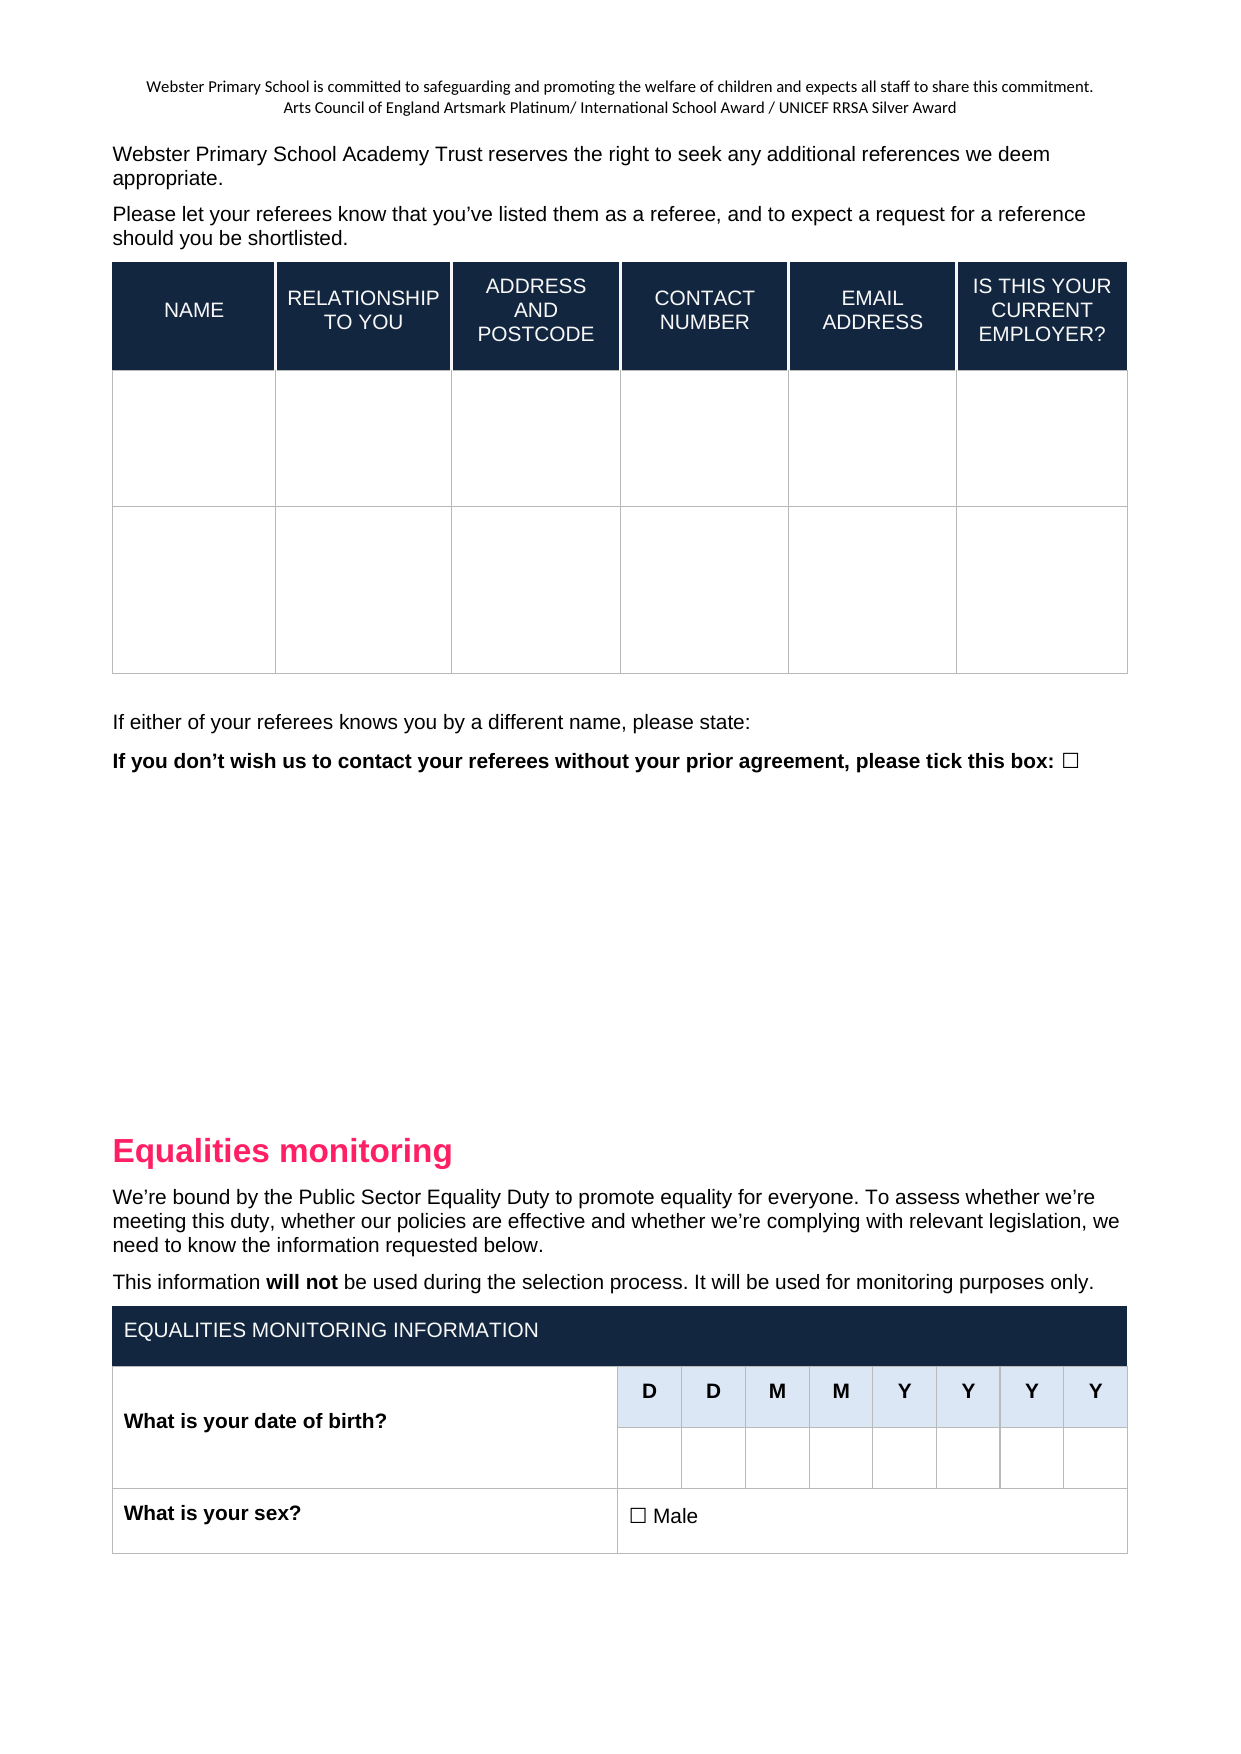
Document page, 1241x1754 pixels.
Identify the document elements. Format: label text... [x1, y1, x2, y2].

table_cell [789, 507, 956, 673]
table_cell [810, 1428, 872, 1488]
table_cell M [746, 1367, 809, 1427]
table_cell [113, 371, 275, 506]
table_cell [113, 507, 275, 673]
table_cell Y [1001, 1367, 1063, 1427]
table_cell D [618, 1367, 681, 1427]
text We’re bound by the Public Sector Equality Duty to promote equality for everyone. To assess whether we’re meeting this duty, whether our policies are effective and whether we’re complying with relevant legislation, we need to know the information requested below. [112, 1185, 1128, 1257]
table_header Name [112, 262, 274, 370]
table_cell Y [873, 1367, 936, 1427]
table_header address and postcode [453, 262, 619, 370]
table_cell What is your date of birth? [113, 1367, 617, 1488]
table_cell [621, 371, 788, 506]
table_cell [621, 507, 788, 673]
table_cell [1001, 1428, 1063, 1488]
table_cell What is your sex? [113, 1489, 617, 1553]
table_cell [682, 1428, 745, 1488]
table_cell Y [1064, 1367, 1127, 1427]
table_cell [276, 507, 451, 673]
table_cell [276, 371, 451, 506]
table_cell [1064, 1428, 1127, 1488]
text Equalities monitoring [112, 1131, 1128, 1169]
table_cell [957, 371, 1127, 506]
text If either of your referees knows you by a different name, please state: [112, 710, 1128, 734]
table_cell [957, 507, 1127, 673]
table_header Relationship to you [277, 262, 450, 370]
text Webster Primary School Academy Trust reserves the right to seek any additional references we deem appropriate. [112, 141, 1128, 189]
text Please let your referees know that you’ve listed them as a referee, and to expect a request for a reference should you be shortlisted. [112, 202, 1128, 250]
table_cell M [810, 1367, 872, 1427]
table_header is this your current employer? [958, 262, 1127, 370]
table_header email address [790, 262, 955, 370]
table_header contact number [622, 262, 787, 370]
text If you don’t wish us to contact your referees without your prior agreement, please tick this box: ☐ [112, 747, 1128, 775]
table_cell [937, 1428, 999, 1488]
table_cell [452, 371, 620, 506]
table_cell [789, 371, 956, 506]
table_cell ☐ Male ☐ Female [618, 1489, 1127, 1553]
table_cell D [682, 1367, 745, 1427]
table_header equalities monitoring information [112, 1306, 1127, 1366]
table_cell [873, 1428, 936, 1488]
table_cell [452, 507, 620, 673]
table_cell [746, 1428, 809, 1488]
text This information will not be used during the selection process. It will be used for monitoring purposes only. [112, 1269, 1128, 1293]
table_cell Y [937, 1367, 999, 1427]
table_cell [618, 1428, 681, 1488]
